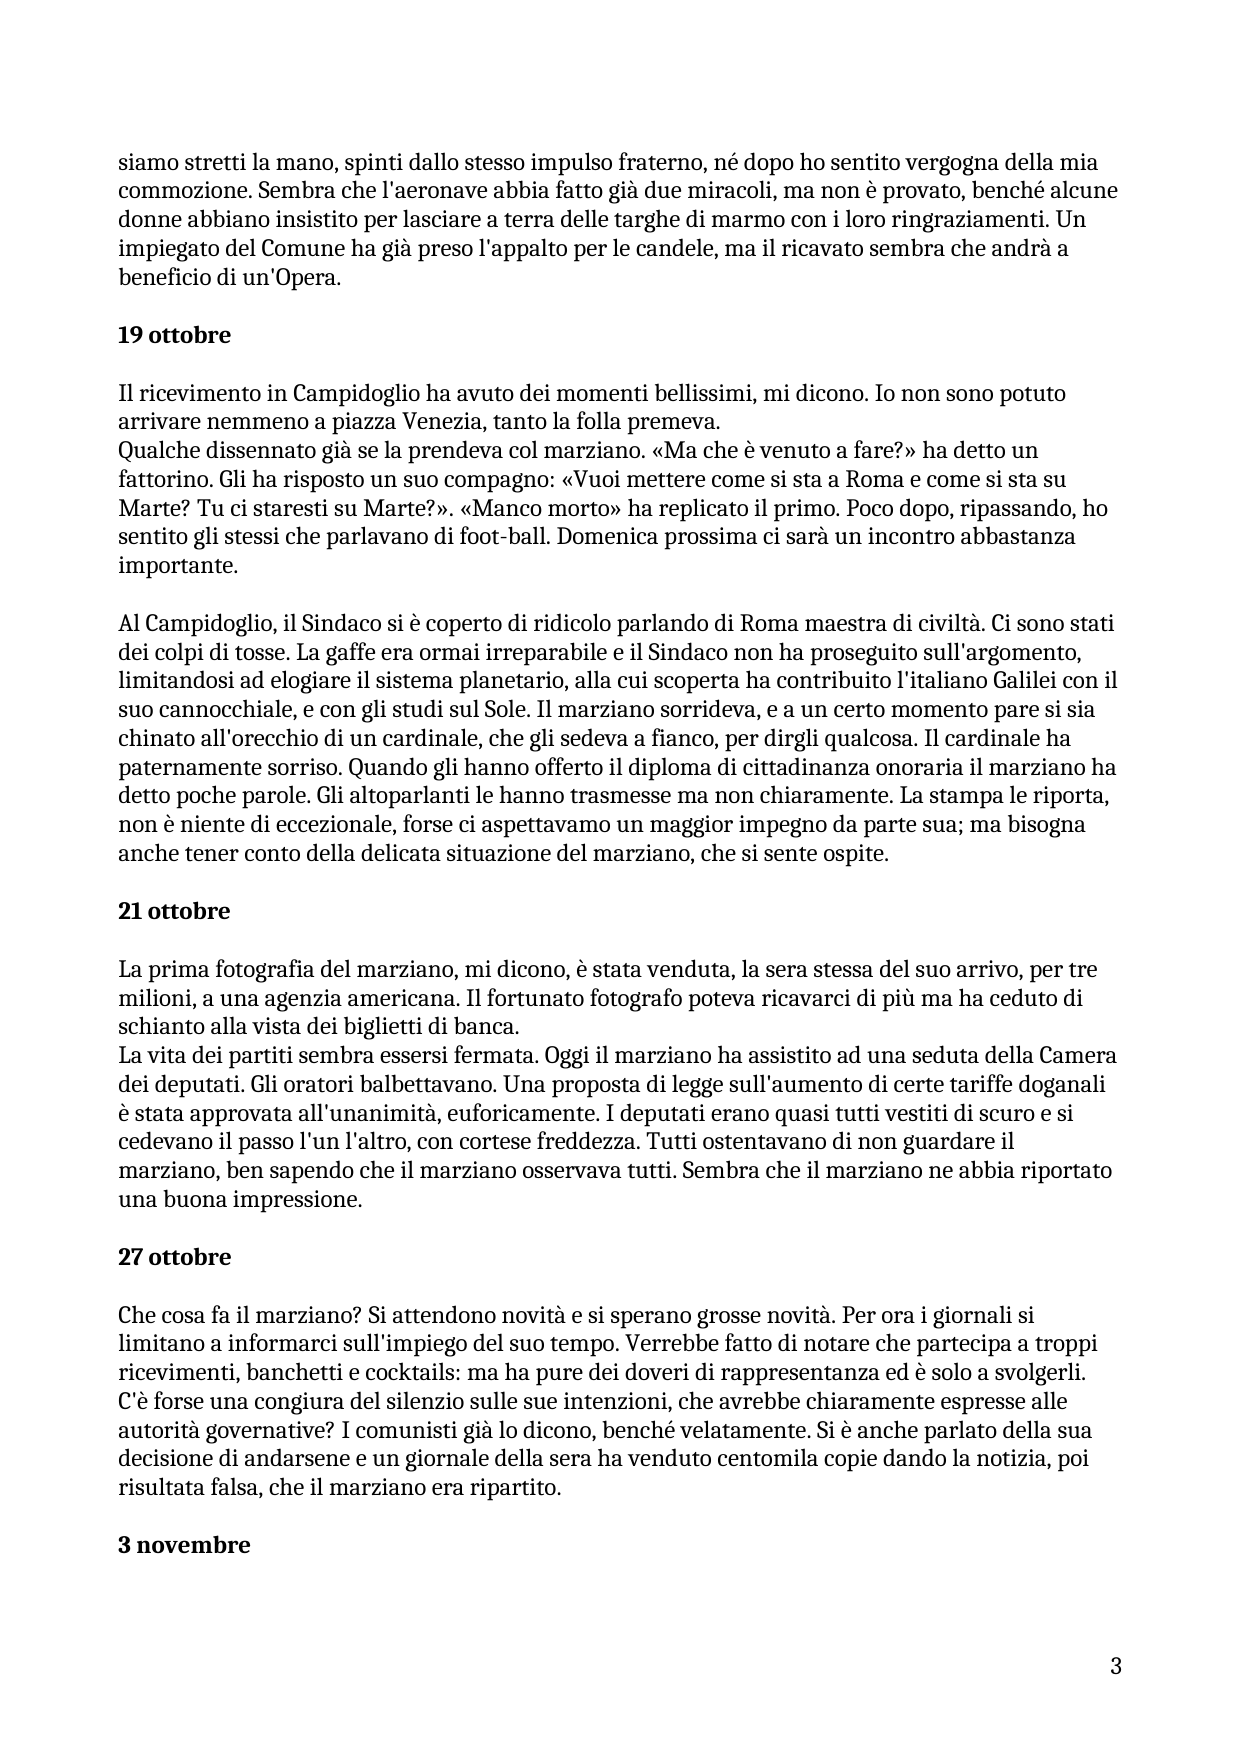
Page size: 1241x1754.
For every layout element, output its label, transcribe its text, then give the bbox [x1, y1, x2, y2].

text 21 ottobre [118, 897, 1122, 926]
text 3 novembre [118, 1531, 1122, 1560]
text Che cosa fa il marziano? Si attendono novità e si sperano grosse novità. Per ora i giornali si limitano a informarci sull'impiego del suo tempo. Verrebbe fatto di notare che partecipa a troppi ricevimenti, banchetti e cocktails: ma ha pure dei doveri di rappresentanza ed è solo a svolgerli. C'è forse una congiura del silenzio sulle sue intenzioni, che avrebbe chiaramente espresse alle autorità governative? I comunisti già lo dicono, benché velatamente. Si è anche parlato della sua decisione di andarsene e un giornale della sera ha venduto centomila copie dando la notizia, poi risultata falsa, che il marziano era ripartito. [118, 1301, 1122, 1502]
text La prima fotografia del marziano, mi dicono, è stata venduta, la sera stessa del suo arrivo, per tre milioni, a una agenzia americana. Il fortunato fotografo poteva ricavarci di più ma ha ceduto di schianto alla vista dei biglietti di banca. La vita dei partiti sembra essersi fermata. Oggi il marziano ha assistito ad una seduta della Camera dei deputati. Gli oratori balbettavano. Una proposta di legge sull'aumento di certe tariffe doganali è stata approvata all'unanimità, euforicamente. I deputati erano quasi tutti vestiti di scuro e si cedevano il passo l'un l'altro, con cortese freddezza. Tutti ostentavano di non guardare il marziano, ben sapendo che il marziano osservava tutti. Sembra che il marziano ne abbia riportato una buona impressione. [118, 955, 1122, 1213]
text 27 ottobre [118, 1243, 1122, 1271]
text 19 ottobre [118, 321, 1122, 349]
text Il ricevimento in Campidoglio ha avuto dei momenti bellissimi, mi dicono. Io non sono potuto arrivare nemmeno a piazza Venezia, tanto la folla premeva. Qualche dissennato già se la prendeva col marziano. «Ma che è venuto a fare?» ha detto un fattorino. Gli ha risposto un suo compagno: «Vuoi mettere come si sta a Roma e come si sta su Marte? Tu ci staresti su Marte?». «Manco morto» ha replicato il primo. Poco dopo, ripassando, ho sentito gli stessi che parlavano di foot-ball. Domenica prossima ci sarà un incontro abbastanza importante. [118, 378, 1122, 580]
text Al Campidoglio, il Sindaco si è coperto di ridicolo parlando di Roma maestra di civiltà. Ci sono stati dei colpi di tosse. La gaffe era ormai irreparabile e il Sindaco non ha proseguito sull'argomento, limitandosi ad elogiare il sistema planetario, alla cui scoperta ha contribuito l'italiano Galilei con il suo cannocchiale, e con gli studi sul Sole. Il marziano sorrideva, e a un certo momento pare si sia chinato all'orecchio di un cardinale, che gli sedeva a fianco, per dirgli qualcosa. Il cardinale ha paternamente sorriso. Quando gli hanno offerto il diploma di cittadinanza onoraria il marziano ha detto poche parole. Gli altoparlanti le hanno trasmesse ma non chiaramente. La stampa le riporta, non è niente di eccezionale, forse ci aspettavamo un maggior impegno da parte sua; ma bisogna anche tener conto della delicata situazione del marziano, che si sente ospite. [118, 609, 1122, 868]
text siamo stretti la mano, spinti dallo stesso impulso fraterno, né dopo ho sentito vergogna della mia commozione. Sembra che l'aeronave abbia fatto già due miracoli, ma non è provato, benché alcune donne abbiano insistito per lasciare a terra delle targhe di marmo con i loro ringraziamenti. Un impiegato del Comune ha già preso l'appalto per le candele, ma il ricavato sembra che andrà a beneficio di un'Opera. [118, 148, 1122, 291]
